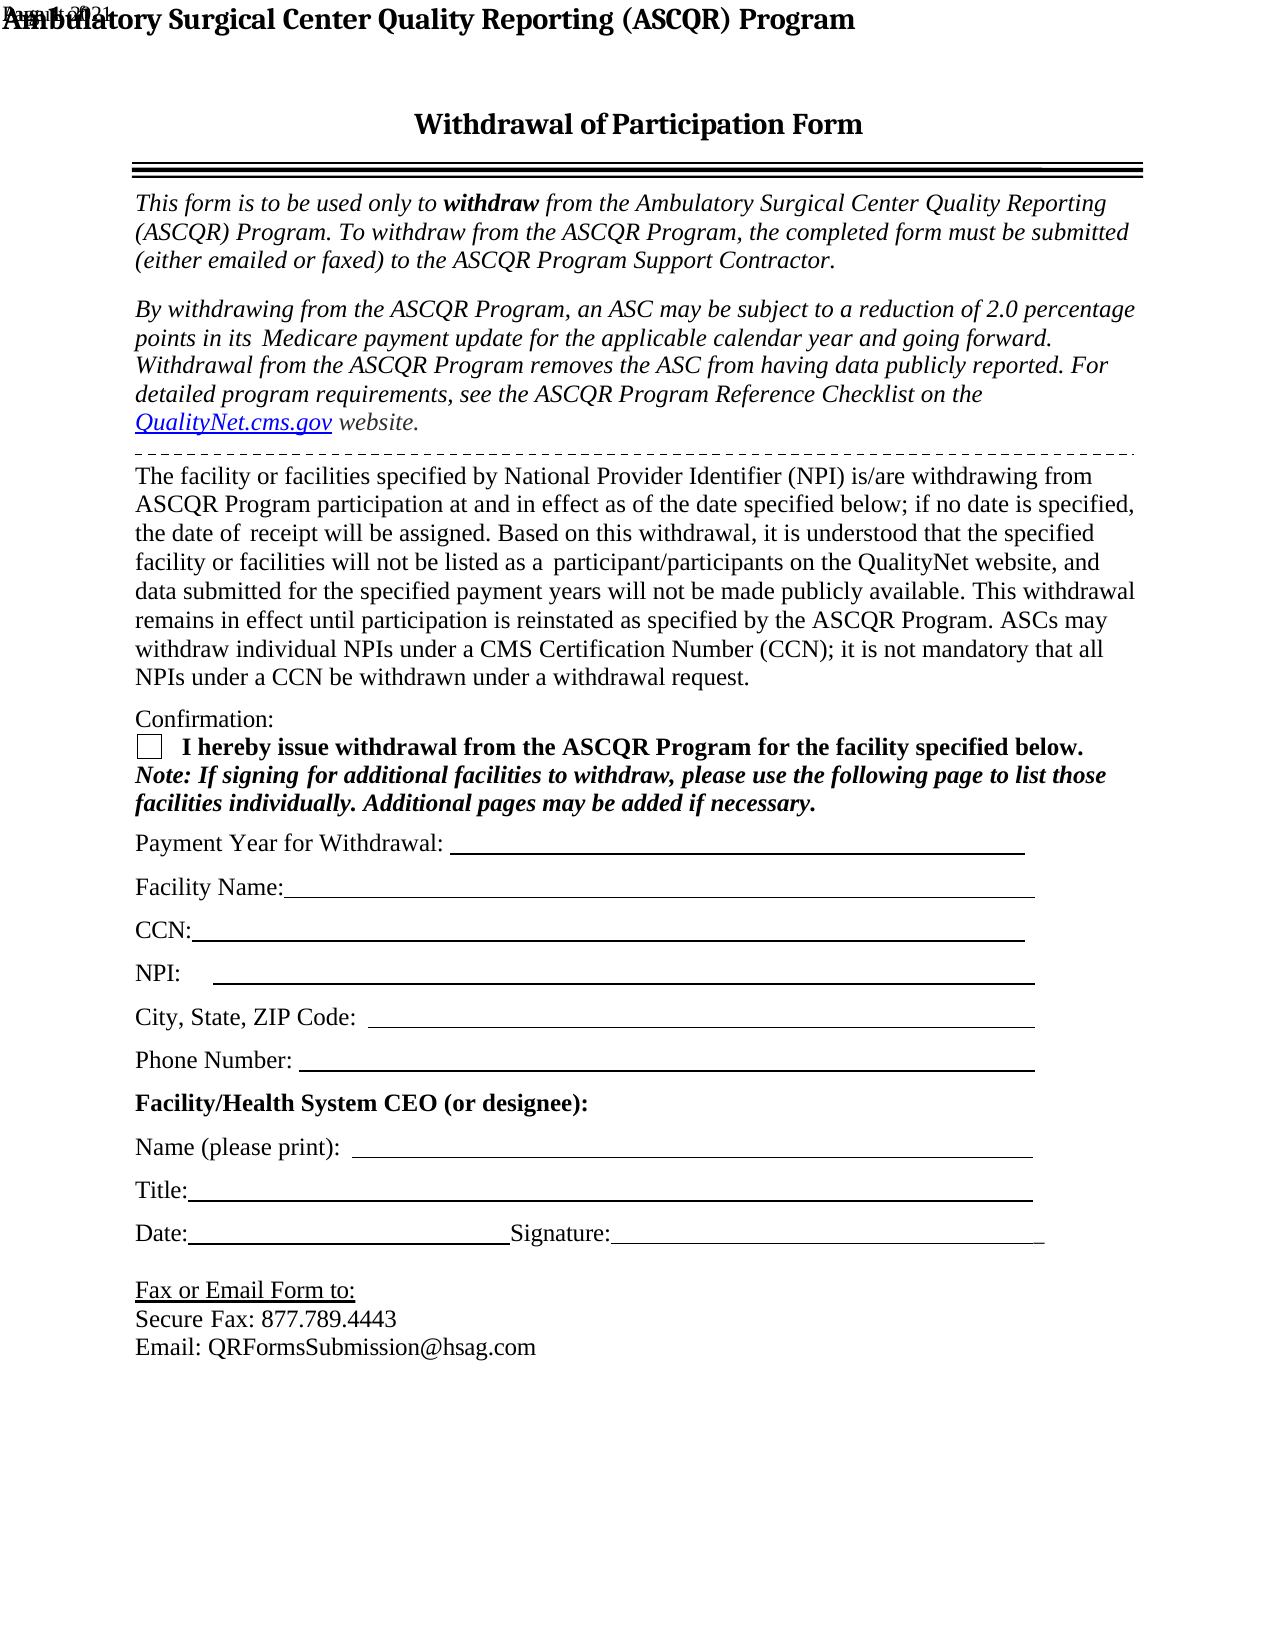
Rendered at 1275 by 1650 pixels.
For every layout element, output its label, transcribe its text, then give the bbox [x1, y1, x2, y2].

text I hereby issue withdrawal from the ASCQR Program for the facility specified below. Note: If signing for additional facilities to withdraw, please use the following page to list those facilities individually. Additional pages may be added if necessary. [135, 733, 1137, 817]
text Confirmation: [135, 704, 1154, 733]
text Withdrawal from the ASCQR Program removes the ASC from having data publicly reported. For detailed program requirements, see the ASCQR Program Reference Checklist on the QualityNet.cms.gov website. [135, 351, 1137, 436]
text City, State, ZIP Code: Phone Number: Facility/Health System CEO (or designee): [135, 1002, 1035, 1117]
text Payment Year for Withdrawal: Facility Name: CCN: NPI: [135, 828, 1035, 987]
subtitle Withdrawal of Participation Form [409, 106, 869, 141]
text facility or facilities will not be listed as a participant/participants on the QualityNet website, and data submitted for the specified payment years will not be made publicly available. This withdrawal remains in effect until participation is reinstated as specified by the ASCQR Program. ASCs may withdraw individual NPIs under a CMS Certification Number (CCN); it is not mandatory that all NPIs under a CCN be withdrawn under a withdrawal request. [135, 547, 1137, 691]
text Secure Fax: 877.789.4443 [135, 1304, 1154, 1333]
text This form is to be used only to withdraw from the Ambulatory Surgical Center Quality Reporting (ASCQR) Program. To withdraw from the ASCQR Program, the completed form must be submitted (either emailed or faxed) to the ASCQR Program Support Contractor. [135, 170, 1154, 274]
text Fax or Email Form to: [135, 1276, 1154, 1304]
text Email: QRFormsSubmission@hsag.com [135, 1333, 1154, 1361]
text The facility or facilities specified by National Provider Identifier (NPI) is/are withdrawing from ASCQR Program participation at and in effect as of the date specified below; if no date is specified, the date of receipt will be assigned. Based on this withdrawal, it is understood that the specified [135, 462, 1154, 546]
text By withdrawing from the ASCQR Program, an ASC may be subject to a reduction of 2.0 percentage points in its Medicare payment update for the applicable calendar year and going forward. [135, 295, 1137, 351]
text Name (please print): Title: Date: Signature: _ [135, 1132, 1044, 1247]
